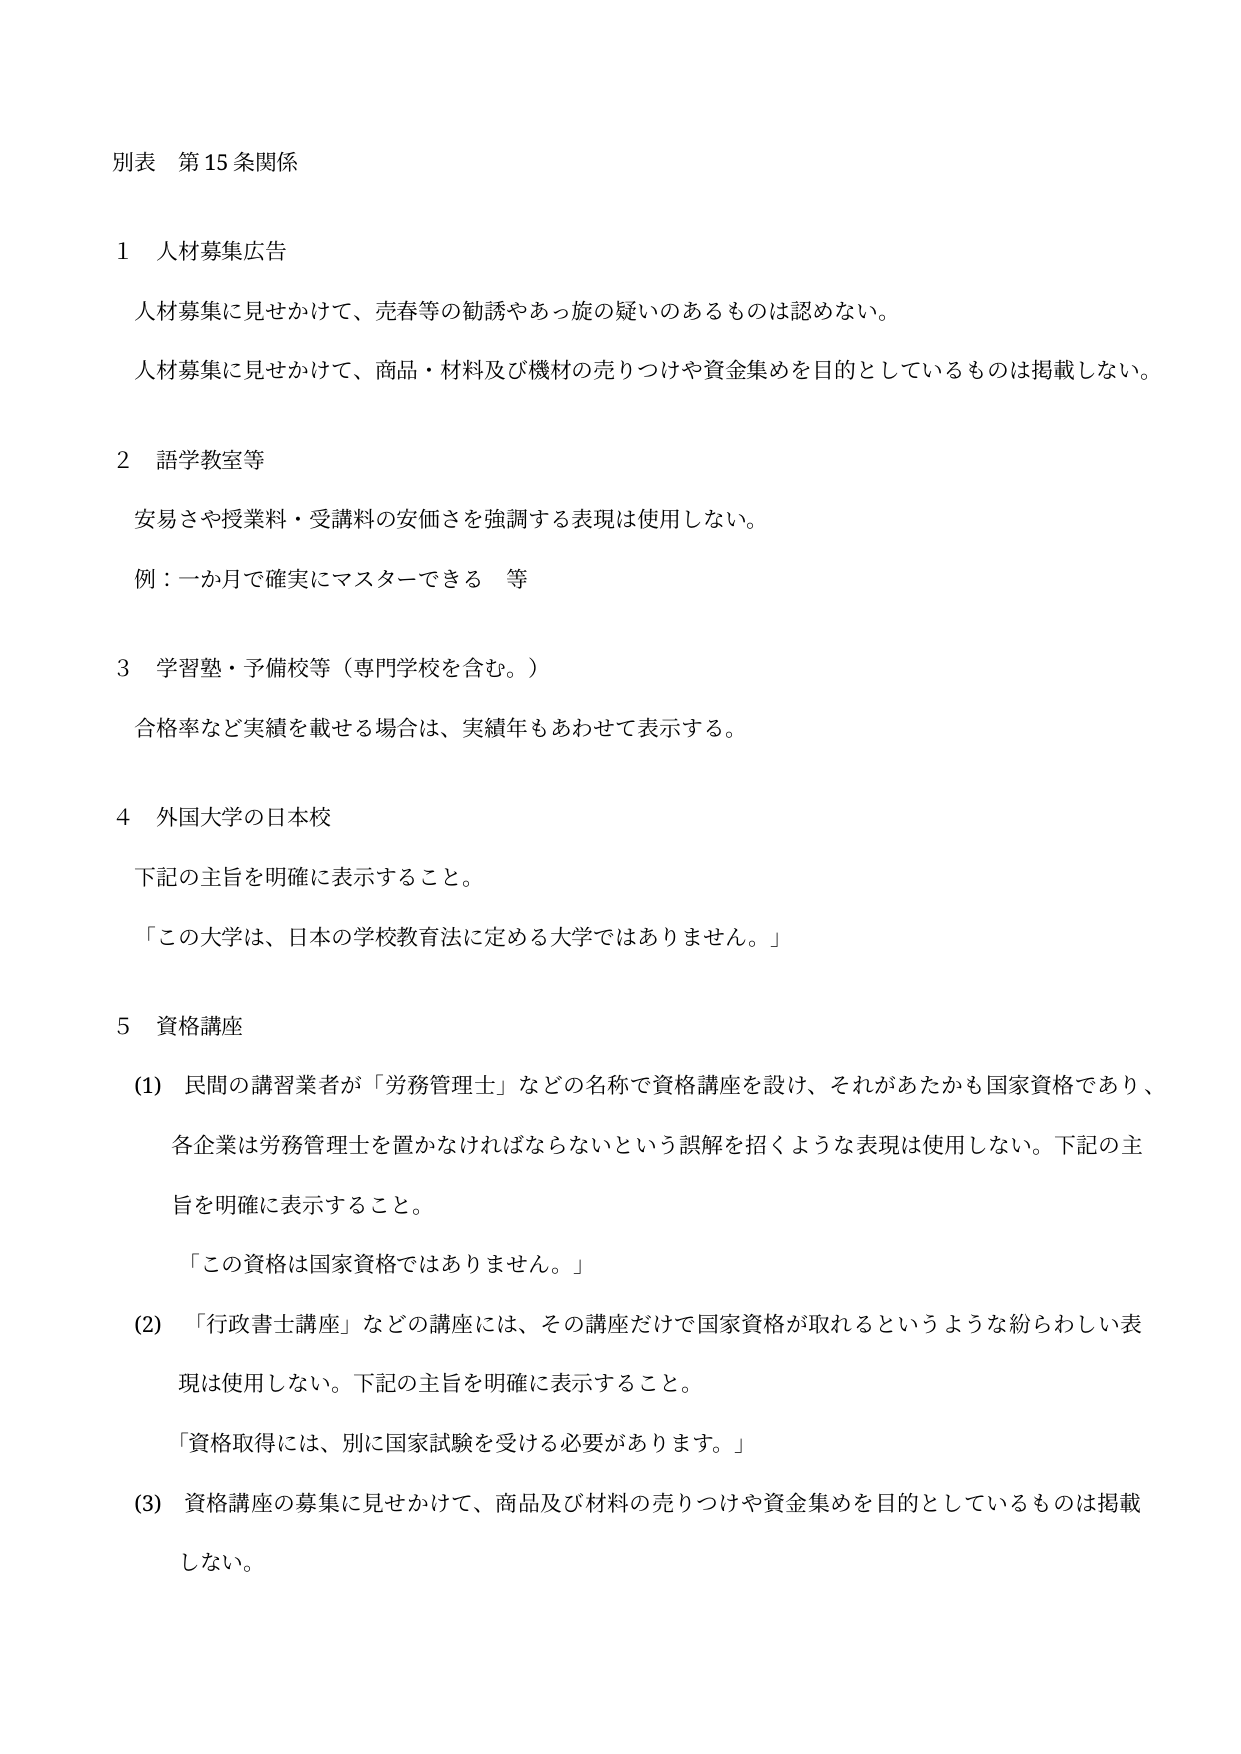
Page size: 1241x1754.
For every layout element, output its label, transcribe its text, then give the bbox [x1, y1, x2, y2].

text 人材募集に見せかけて、商品・材料及び機材の売りつけや資金集めを目的としているものは掲載しない。 [112, 340, 1144, 399]
text 人材募集に見せかけて、売春等の勧誘やあっ旋の疑いのあるものは認めない。 [112, 280, 1144, 340]
text (2) 「行政書士講座」などの講座には、その講座だけで国家資格が取れるというような紛らわしい表現は使用しない。下記の主旨を明確に表示すること。 [134, 1293, 1144, 1412]
text (1) 民間の講習業者が「労務管理士」などの名称で資格講座を設け、それがあたかも国家資格であり、各企業は労務管理士を置かなければならないという誤解を招くような表現は使用しない。下記の主旨を明確に表示すること。 [134, 1055, 1144, 1233]
text ５ 資格講座 [112, 995, 1144, 1055]
text 「この大学は、日本の学校教育法に定める大学ではありません。」 [112, 906, 1144, 965]
text ４ 外国大学の日本校 下記の主旨を明確に表示すること。 [112, 787, 1144, 906]
text ２ 語学教室等 安易さや授業料・受講料の安価さを強調する表現は使用しない。 [112, 429, 1144, 548]
text 別表 第15条関係 [112, 131, 1144, 191]
text ｢資格取得には、別に国家試験を受ける必要があります。｣ [112, 1412, 1144, 1472]
text １ 人材募集広告 [112, 221, 1144, 280]
text 例：一か月で確実にマスターできる 等 [112, 548, 1144, 608]
text 「この資格は国家資格ではありません。」 [112, 1233, 1144, 1293]
text (3) 資格講座の募集に見せかけて、商品及び材料の売りつけや資金集めを目的としているものは掲載しない。 [134, 1472, 1144, 1591]
text ３ 学習塾・予備校等（専門学校を含む。） 合格率など実績を載せる場合は、実績年もあわせて表示する。 [112, 638, 1144, 757]
